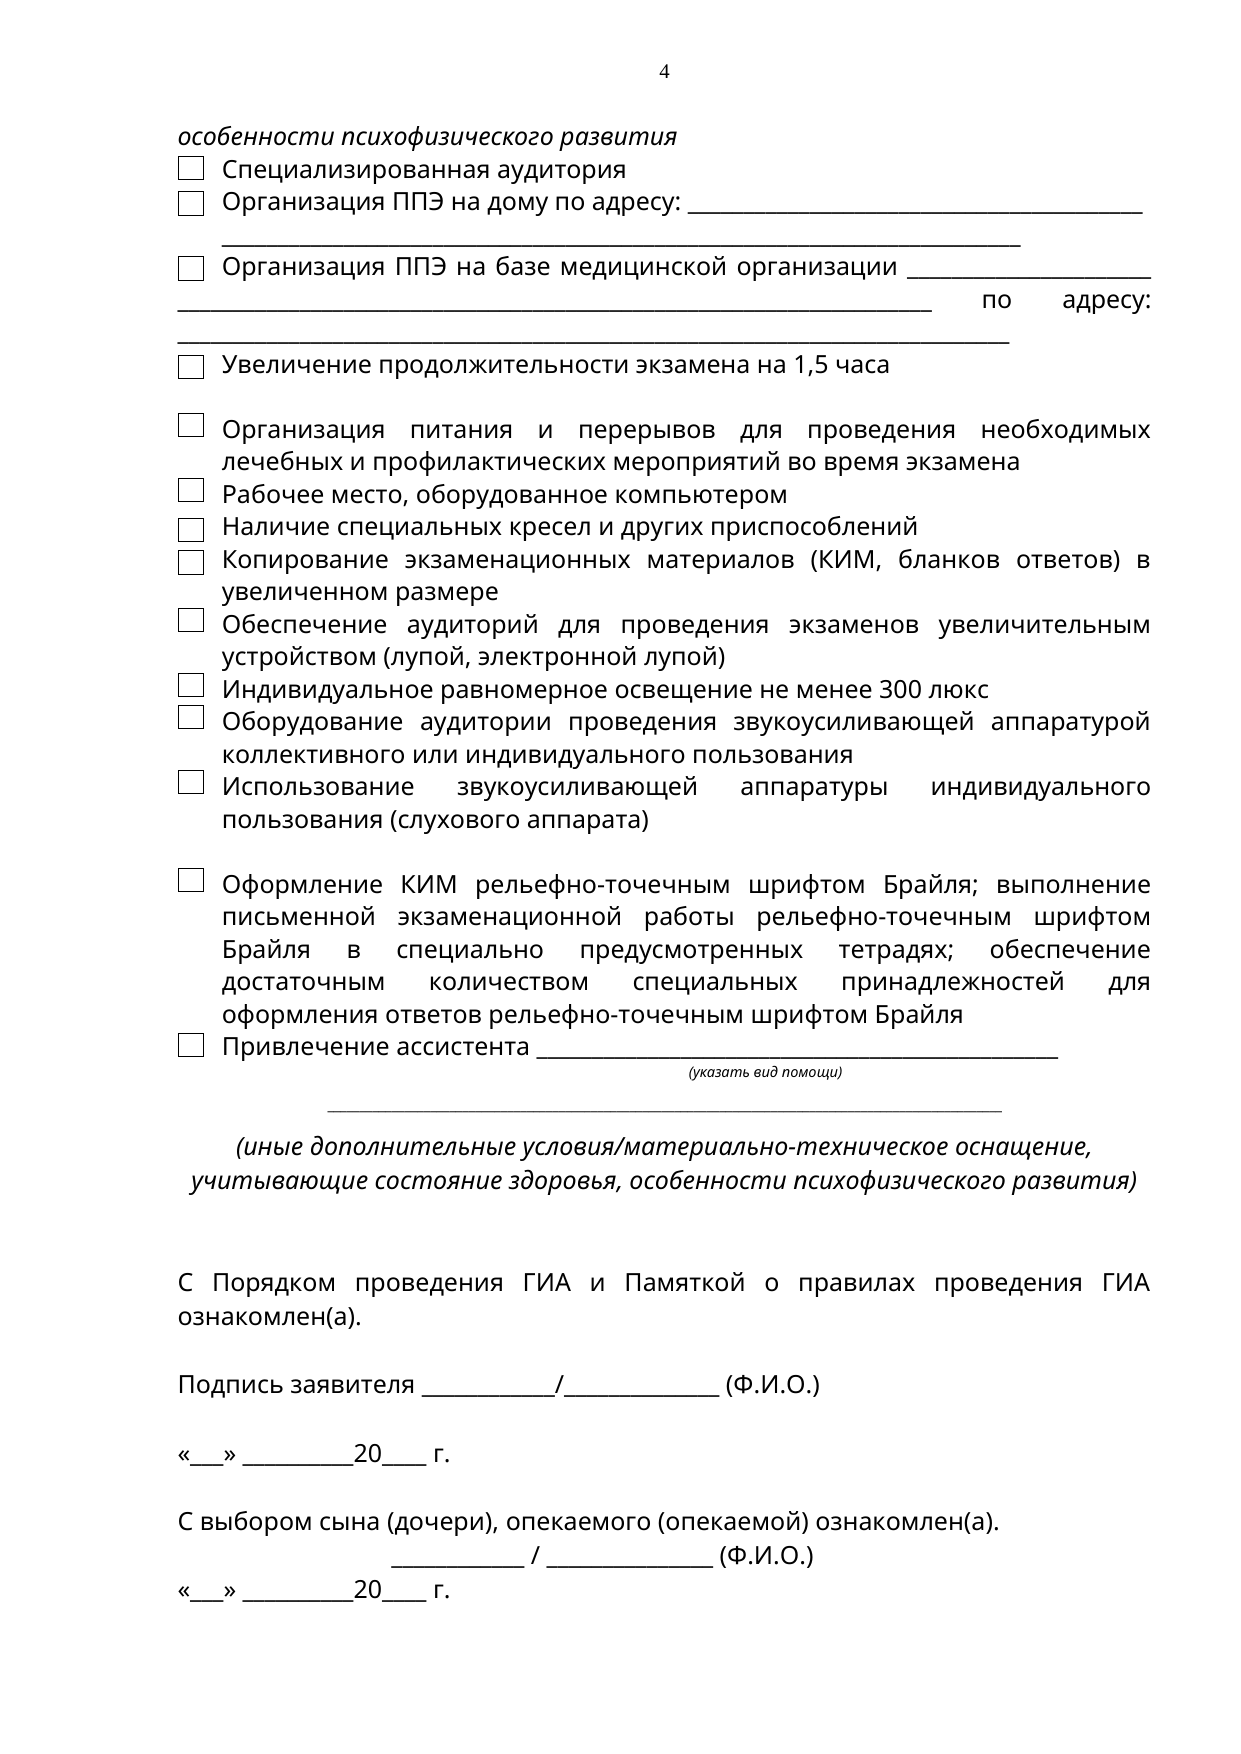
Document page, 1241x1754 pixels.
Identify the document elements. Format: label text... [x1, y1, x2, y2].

text Рабочее место, оборудованное компьютером [222, 477, 1152, 510]
text С выбором сына (дочери), опекаемого (опекаемой) ознакомлен(а). [177, 1503, 1152, 1537]
text Привлечение ассистента _______________________________________________ [177, 1030, 1152, 1062]
text ____________ / _______________ (Ф.И.О.) [177, 1537, 1152, 1572]
text Подпись заявителя ____________/______________ (Ф.И.О.) [177, 1367, 1152, 1401]
text Использование звукоусиливающей аппаратуры индивидуального пользования (слухового аппарата) [222, 770, 1152, 835]
text С Порядком проведения ГИА и Памяткой о правилах проведения ГИА ознакомлен(а). [177, 1265, 1152, 1333]
text ________________________________________________________________________ [177, 217, 1152, 250]
text Индивидуальное равномерное освещение не менее 300 люкс [222, 672, 1152, 705]
text (иные дополнительные условия/материально-техническое оснащение, учитывающие состояние здоровья, особенности психофизического развития) [177, 1129, 1152, 1197]
text Оформление КИМ рельефно-точечным шрифтом Брайля; выполнение письменной экзаменационной работы рельефно-точечным шрифтом Брайля в специально предусмотренных тетрадях; обеспечение достаточным количеством специальных принадлежностей для оформления ответов рельефно-точечным шрифтом Брайля [222, 867, 1152, 1030]
text Оборудование аудитории проведения звукоусиливающей аппаратурой коллективного или индивидуального пользования [222, 705, 1152, 770]
text (указать вид помощи) [177, 1062, 1152, 1095]
text Наличие специальных кресел и других приспособлений [177, 510, 1152, 542]
text Организация ППЭ на базе медицинской организации ______________________ ____________________________________________________________________ по адресу: ___________________________________________________________________________ [177, 250, 1152, 347]
text Организация ППЭ на дому по адресу: _________________________________________ [177, 185, 1152, 217]
text Специализированная аудитория [177, 152, 1152, 185]
text «___» __________20____ г. [177, 1572, 1152, 1606]
text Обеспечение аудиторий для проведения экзаменов увеличительным устройством (лупой, электронной лупой) [222, 607, 1152, 672]
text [177, 118, 1152, 152]
text «___» __________20____ г. [177, 1435, 1152, 1469]
text Увеличение продолжительности экзамена на 1,5 часа [177, 347, 1152, 380]
text Организация питания и перерывов для проведения необходимых лечебных и профилактических мероприятий во время экзамена [222, 412, 1152, 477]
text _________________________________________________________________________________________________________ [177, 1095, 1152, 1129]
text Копирование экзаменационных материалов (КИМ, бланков ответов) в увеличенном размере [222, 542, 1152, 607]
